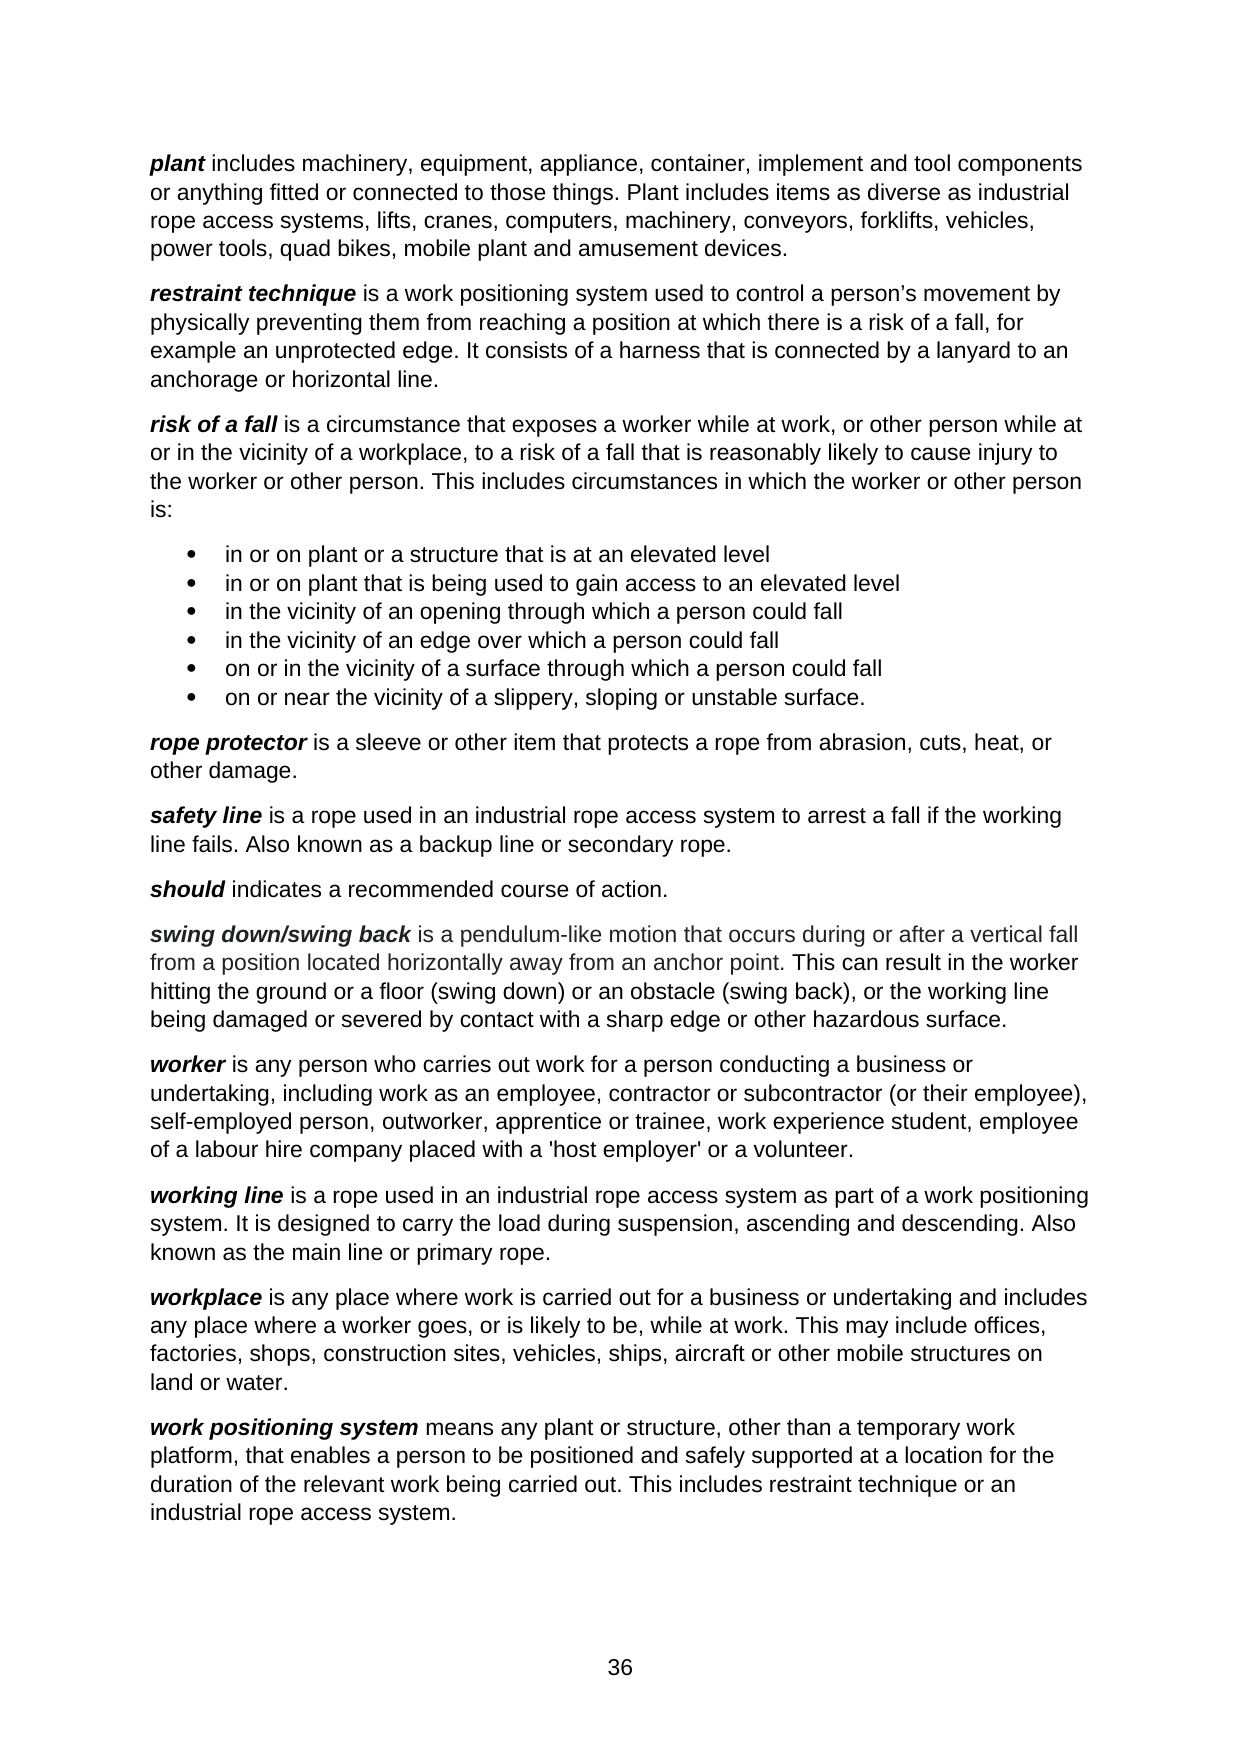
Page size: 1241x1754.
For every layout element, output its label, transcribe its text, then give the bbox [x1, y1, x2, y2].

text should indicates a recommended course of action. [150, 876, 1090, 902]
list in the vicinity of an opening through which a person could fall [187, 598, 1090, 624]
list on or near the vicinity of a slippery, sloping or unstable surface. [187, 683, 1090, 710]
text work positioning system means any plant or structure, other than a temporary work platform, that enables a person to be positioned and safely supported at a location for the duration of the relevant work being carried out. This includes restraint technique or an industrial rope access system. [150, 1414, 1090, 1526]
list in or on plant that is being used to gain access to an elevated level [187, 570, 1090, 596]
text safety line is a rope used in an industrial rope access system to arrest a fall if the working line fails. Also known as a backup line or secondary rope. [150, 802, 1090, 857]
list in or on plant or a structure that is at an elevated level [187, 541, 1090, 568]
list in the vicinity of an edge over which a person could fall [187, 627, 1090, 653]
text working line is a rope used in an industrial rope access system as part of a work positioning system. It is designed to carry the load during suspension, ascending and descending. Also known as the main line or primary rope. [150, 1182, 1090, 1265]
text worker is any person who carries out work for a person conducting a business or undertaking, including work as an employee, contractor or subcontractor (or their employee), self-employed person, outworker, apprentice or trainee, work experience student, employee of a labour hire company placed with a 'host employer' or a volunteer. [150, 1051, 1090, 1163]
text risk of a fall is a circumstance that exposes a worker while at work, or other person while at or in the vicinity of a workplace, to a risk of a fall that is reasonably likely to cause injury to the worker or other person. This includes circumstances in which the worker or other person is: [150, 411, 1090, 522]
list on or in the vicinity of a surface through which a person could fall [187, 655, 1090, 681]
text workplace is any place where work is carried out for a business or undertaking and includes any place where a worker goes, or is likely to be, while at work. This may include offices, factories, shops, construction sites, vehicles, ships, aircraft or other mobile structures on land or water. [150, 1283, 1090, 1395]
text plant includes machinery, equipment, appliance, container, implement and tool components or anything fitted or connected to those things. Plant includes items as diverse as industrial rope access systems, lifts, cranes, computers, machinery, conveyors, forklifts, vehicles, power tools, quad bikes, mobile plant and amusement devices. [150, 150, 1090, 262]
text restraint technique is a work positioning system used to control a person’s movement by physically preventing them from reaching a position at which there is a risk of a fall, for example an unprotected edge. It consists of a harness that is connected by a lanyard to an anchorage or horizontal line. [150, 280, 1090, 392]
text rope protector is a sleeve or other item that protects a rope from abrasion, cuts, heat, or other damage. [150, 728, 1090, 783]
text swing down/swing back is a pendulum-like motion that occurs during or after a vertical fall from a position located horizontally away from an anchor point. This can result in the worker hitting the ground or a floor (swing down) or an obstacle (swing back), or the working line being damaged or severed by contact with a sharp edge or other hazardous surface. [150, 921, 1090, 1032]
